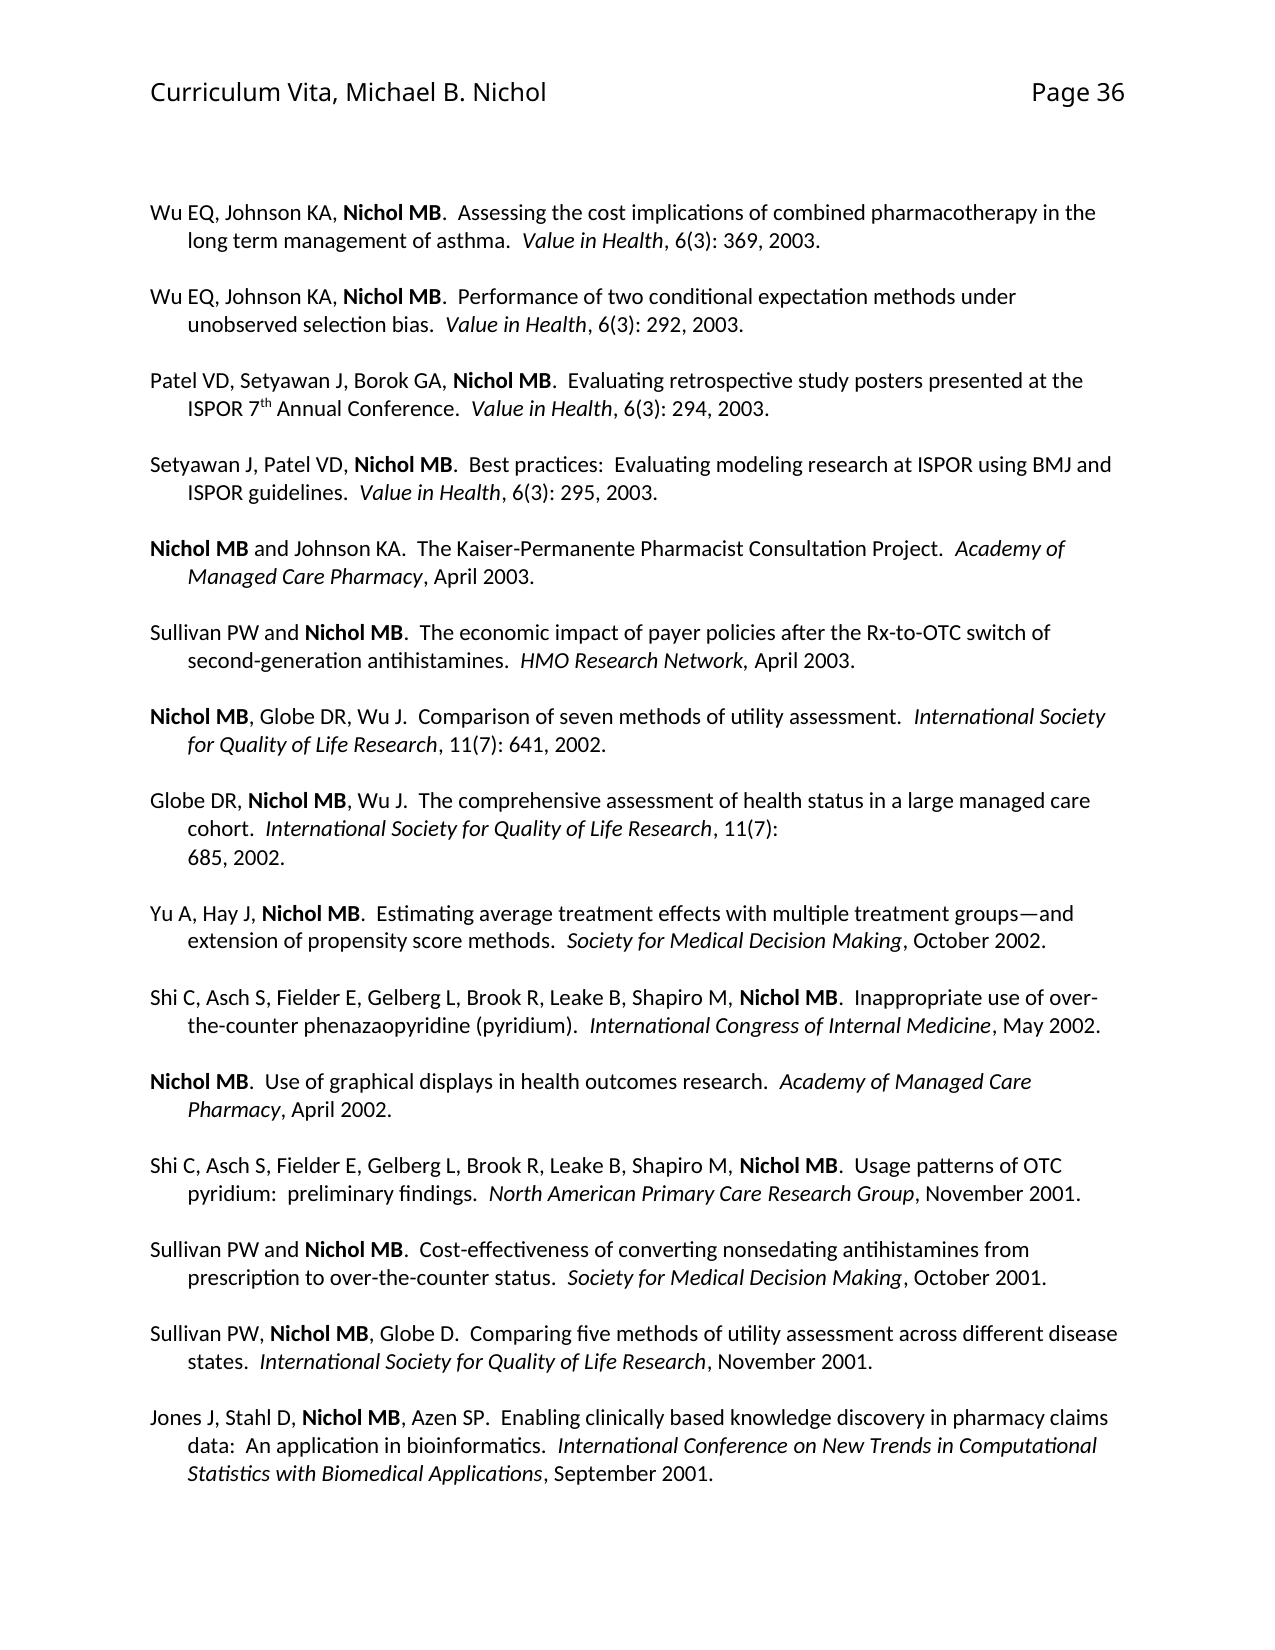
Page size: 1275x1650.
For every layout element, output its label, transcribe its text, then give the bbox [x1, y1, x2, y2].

text Nichol MB and Johnson KA. The Kaiser-Permanente Pharmacist Consultation Project. Academy of Managed Care Pharmacy, April 2003. [150, 534, 1125, 590]
text Wu EQ, Johnson KA, Nichol MB. Assessing the cost implications of combined pharmacotherapy in the long term management of asthma. Value in Health, 6(3): 369, 2003. [150, 198, 1125, 254]
text Nichol MB, Globe DR, Wu J. Comparison of seven methods of utility assessment. International Society for Quality of Life Research, 11(7): 641, 2002. [150, 702, 1125, 758]
text Setyawan J, Patel VD, Nichol MB. Best practices: Evaluating modeling research at ISPOR using BMJ and ISPOR guidelines. Value in Health, 6(3): 295, 2003. [150, 450, 1125, 506]
text Sullivan PW and Nichol MB. The economic impact of payer policies after the Rx-to-OTC switch of second-generation antihistamines. HMO Research Network, April 2003. [150, 618, 1125, 674]
text Yu A, Hay J, Nichol MB. Estimating average treatment effects with multiple treatment groups—and extension of propensity score methods. Society for Medical Decision Making, October 2002. [150, 899, 1125, 955]
text Wu EQ, Johnson KA, Nichol MB. Performance of two conditional expectation methods under unobserved selection bias. Value in Health, 6(3): 292, 2003. [150, 282, 1125, 338]
text Shi C, Asch S, Fielder E, Gelberg L, Brook R, Leake B, Shapiro M, Nichol MB. Inappropriate use of over-the-counter phenazaopyridine (pyridium). International Congress of Internal Medicine, May 2002. [150, 983, 1125, 1039]
text Globe DR, Nichol MB, Wu J. The comprehensive assessment of health status in a large managed care cohort. International Society for Quality of Life Research, 11(7): [150, 787, 1125, 843]
text Patel VD, Setyawan J, Borok GA, Nichol MB. Evaluating retrospective study posters presented at the ISPOR 7th Annual Conference. Value in Health, 6(3): 294, 2003. [150, 366, 1125, 422]
text Sullivan PW, Nichol MB, Globe D. Comparing five methods of utility assessment across different disease states. International Society for Quality of Life Research, November 2001. [150, 1319, 1125, 1375]
text Jones J, Stahl D, Nichol MB, Azen SP. Enabling clinically based knowledge discovery in pharmacy claims data: An application in bioinformatics. International Conference on New Trends in Computational Statistics with Biomedical Applications, September 2001. [150, 1403, 1125, 1487]
text Sullivan PW and Nichol MB. Cost-effectiveness of converting nonsedating antihistamines from prescription to over-the-counter status. Society for Medical Decision Making, October 2001. [150, 1235, 1125, 1291]
text 685, 2002. [150, 843, 1125, 871]
text Nichol MB. Use of graphical displays in health outcomes research. Academy of Managed Care Pharmacy, April 2002. [150, 1067, 1125, 1123]
text Shi C, Asch S, Fielder E, Gelberg L, Brook R, Leake B, Shapiro M, Nichol MB. Usage patterns of OTC pyridium: preliminary findings. North American Primary Care Research Group, November 2001. [150, 1151, 1125, 1207]
